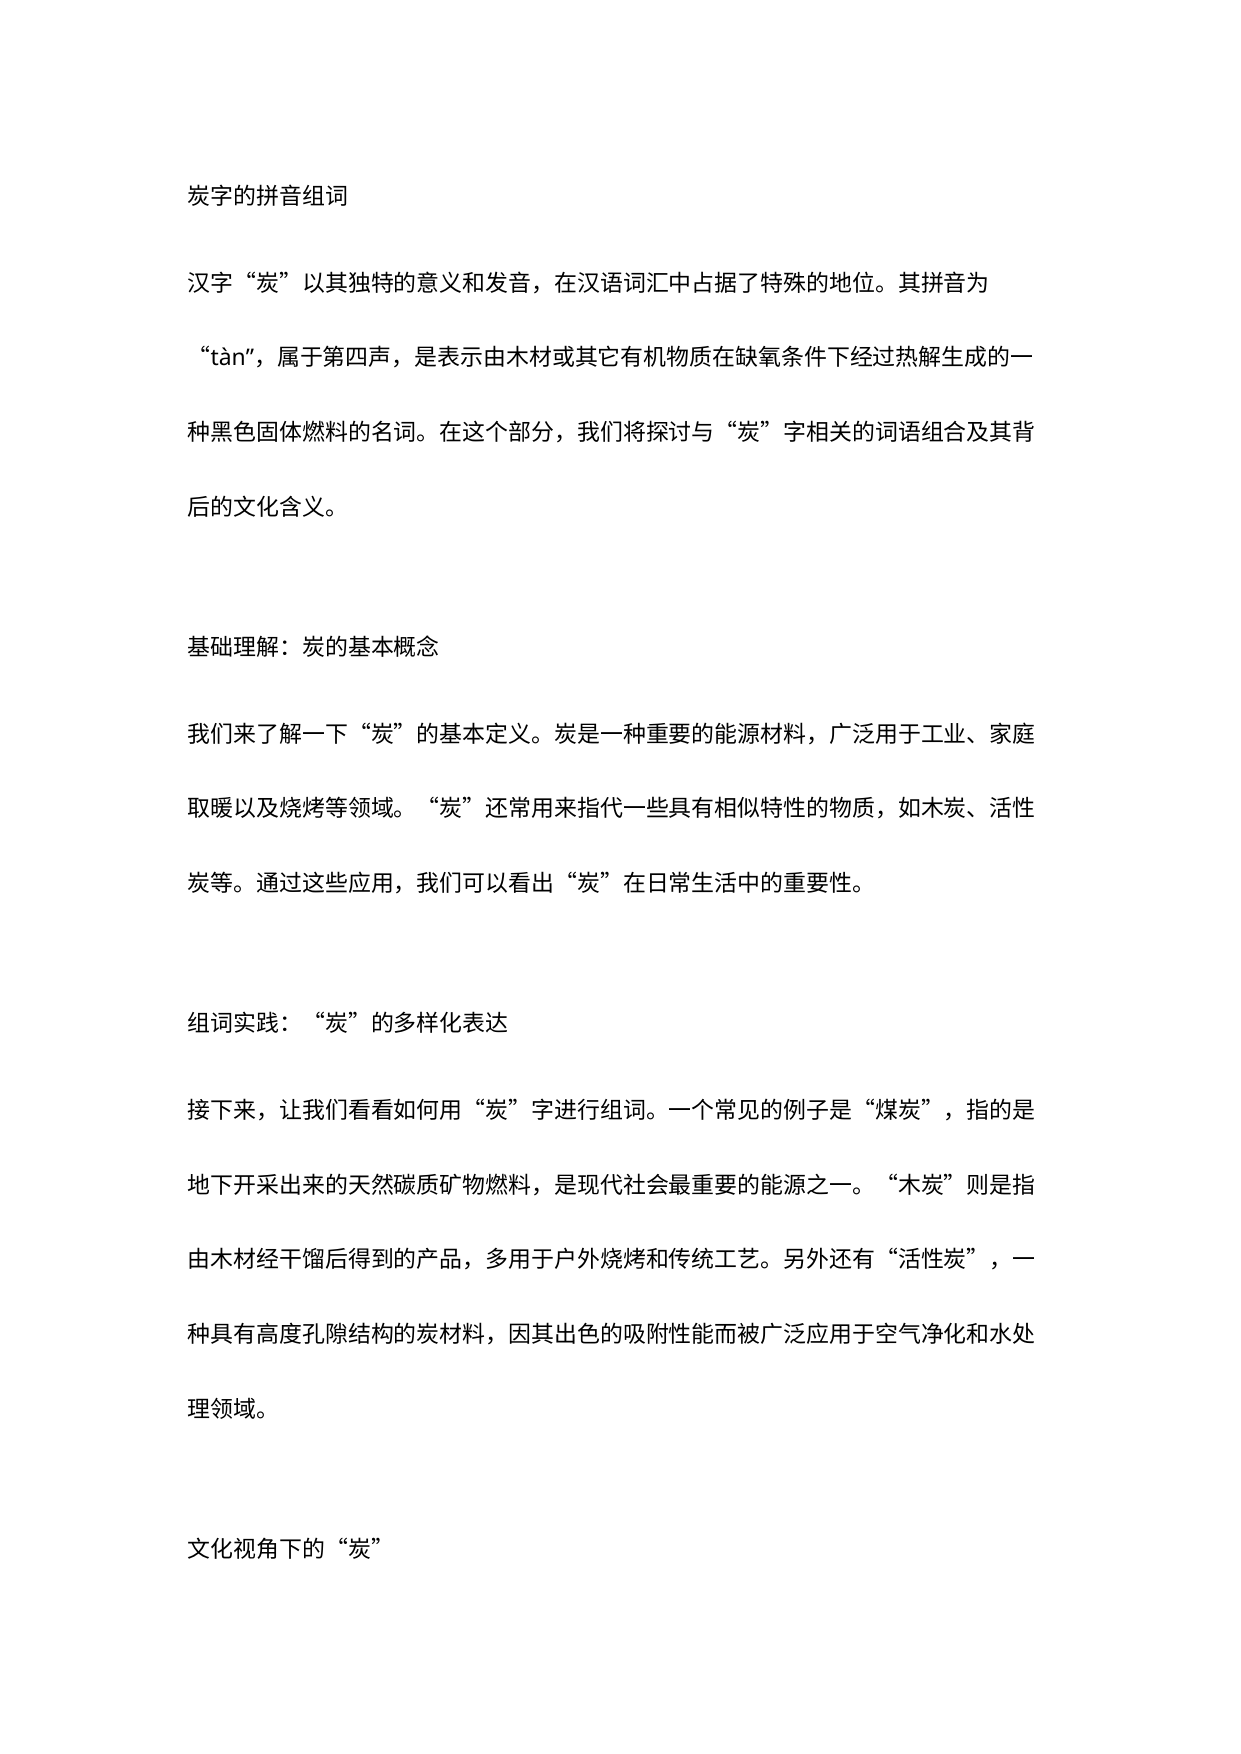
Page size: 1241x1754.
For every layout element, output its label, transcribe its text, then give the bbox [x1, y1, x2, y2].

text 汉字“炭”以其独特的意义和发音，在汉语词汇中占据了特殊的地位。其拼音为“tàn”，属于第四声，是表示由木材或其它有机物质在缺氧条件下经过热解生成的一种黑色固体燃料的名词。在这个部分，我们将探讨与“炭”字相关的词语组合及其背后的文化含义。 [187, 248, 1053, 538]
text 基础理解：炭的基本概念 [187, 613, 1053, 678]
text 文化视角下的“炭” [187, 1515, 1053, 1580]
text 接下来，让我们看看如何用“炭”字进行组词。一个常见的例子是“煤炭”，指的是地下开采出来的天然碳质矿物燃料，是现代社会最重要的能源之一。“木炭”则是指由木材经干馏后得到的产品，多用于户外烧烤和传统工艺。另外还有“活性炭”，一种具有高度孔隙结构的炭材料，因其出色的吸附性能而被广泛应用于空气净化和水处理领域。 [187, 1076, 1053, 1440]
text 我们来了解一下“炭”的基本定义。炭是一种重要的能源材料，广泛用于工业、家庭取暖以及烧烤等领域。“炭”还常用来指代一些具有相似特性的物质，如木炭、活性炭等。通过这些应用，我们可以看出“炭”在日常生活中的重要性。 [187, 699, 1053, 914]
text 组词实践：“炭”的多样化表达 [187, 989, 1053, 1054]
text 炭字的拼音组词 [187, 162, 1053, 227]
